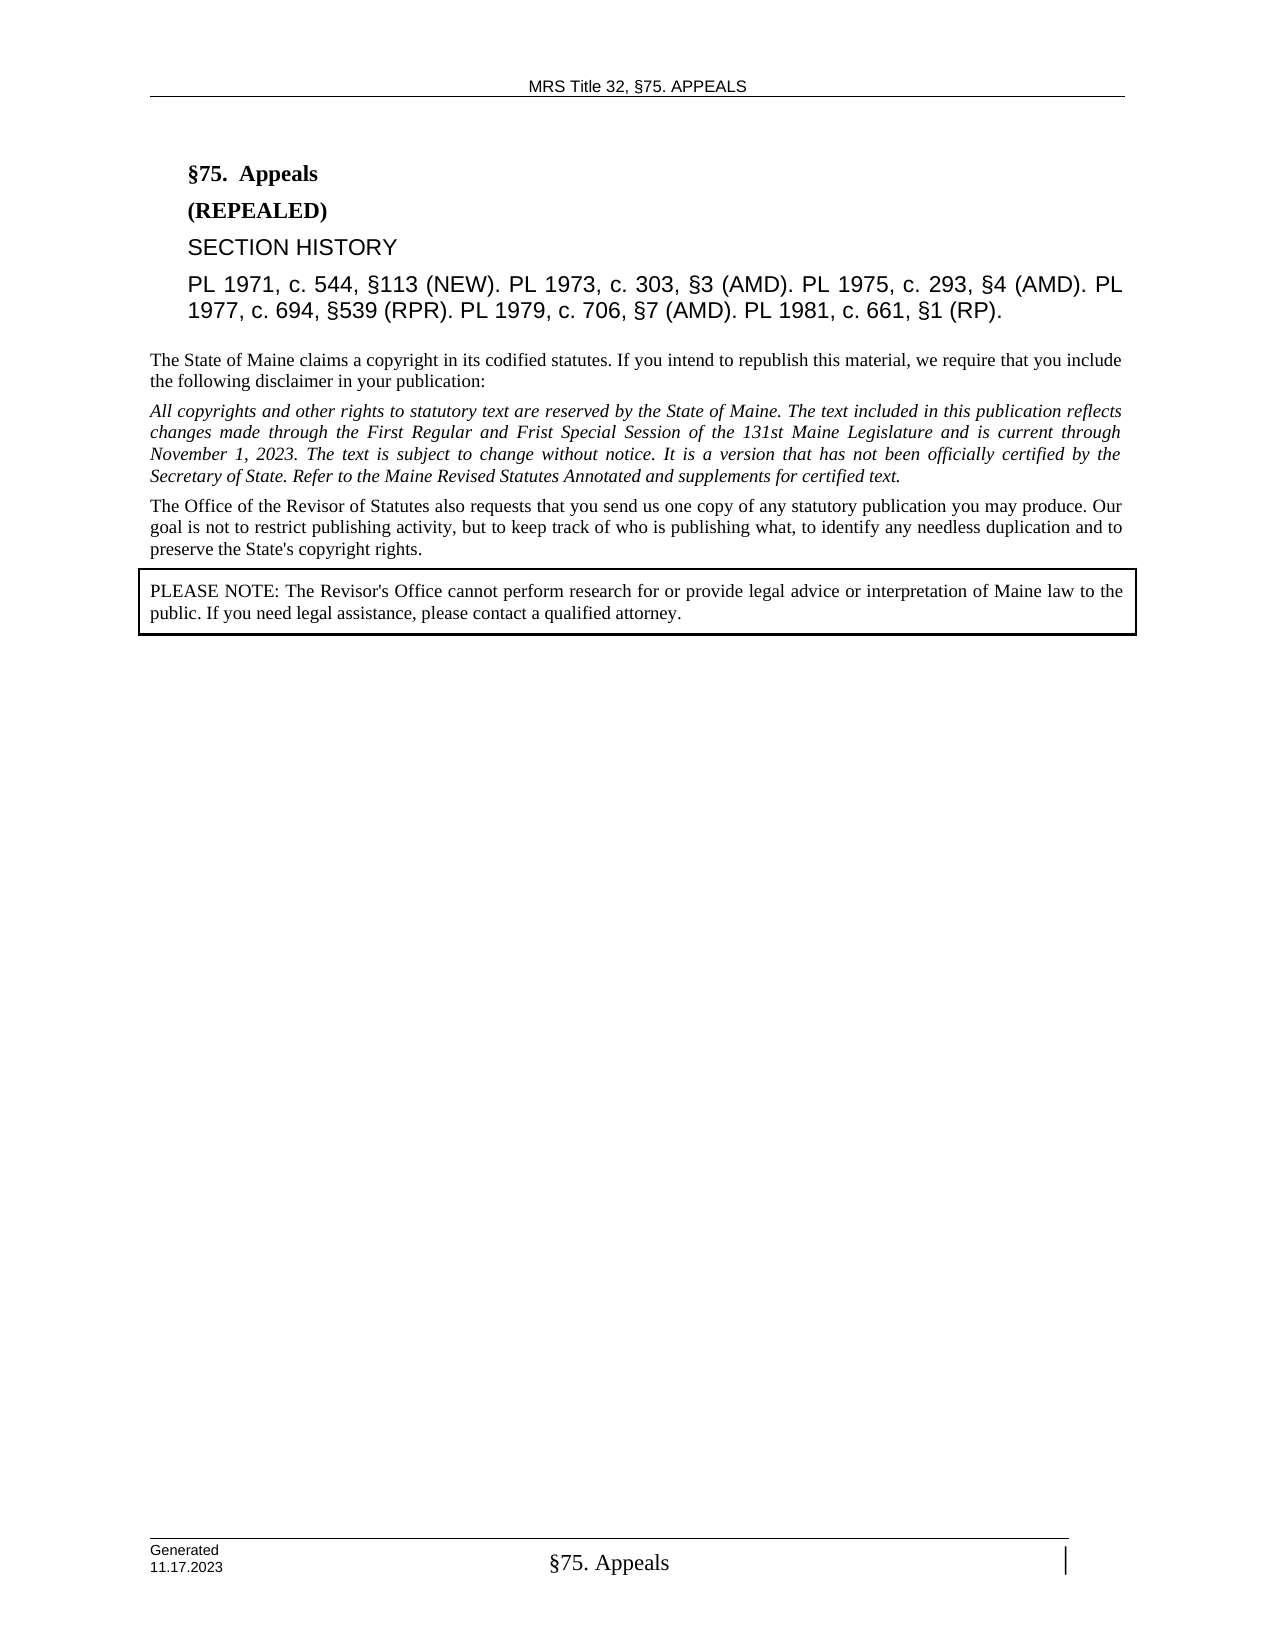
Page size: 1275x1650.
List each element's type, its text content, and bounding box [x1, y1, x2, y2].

text SECTION HISTORY [187, 234, 1125, 260]
text (REPEALED) [187, 197, 1125, 223]
text The Office of the Revisor of Statutes also requests that you send us one copy of any statutory publication you may produce. Our goal is not to restrict publishing activity, but to keep track of who is publishing what, to identify any needless duplication and to preserve the State's copyright rights. [150, 494, 1125, 559]
text The State of Maine claims a copyright in its codified statutes. If you intend to republish this material, we require that you include the following disclaimer in your publication: [150, 348, 1125, 392]
text PL 1971, c. 544, §113 (NEW). PL 1973, c. 303, §3 (AMD). PL 1975, c. 293, §4 (AMD). PL 1977, c. 694, §539 (RPR). PL 1979, c. 706, §7 (AMD). PL 1981, c. 661, §1 (RP). [187, 271, 1125, 323]
text §75. Appeals [187, 160, 1125, 187]
text PLEASE NOTE: The Revisor's Office cannot perform research for or provide legal advice or interpretation of Maine law to the public. If you need legal assistance, please contact a qualified attorney. [140, 570, 1135, 633]
text All copyrights and other rights to statutory text are reserved by the State of Maine. The text included in this publication reflects changes made through the First Regular and Frist Special Session of the 131st Maine Legislature and is current through November 1, 2023 . The text is subject to change without notice. It is a version that has not been officially certified by the Secretary of State. Refer to the Maine Revised Statutes Annotated and supplements for certified text. [150, 400, 1125, 486]
